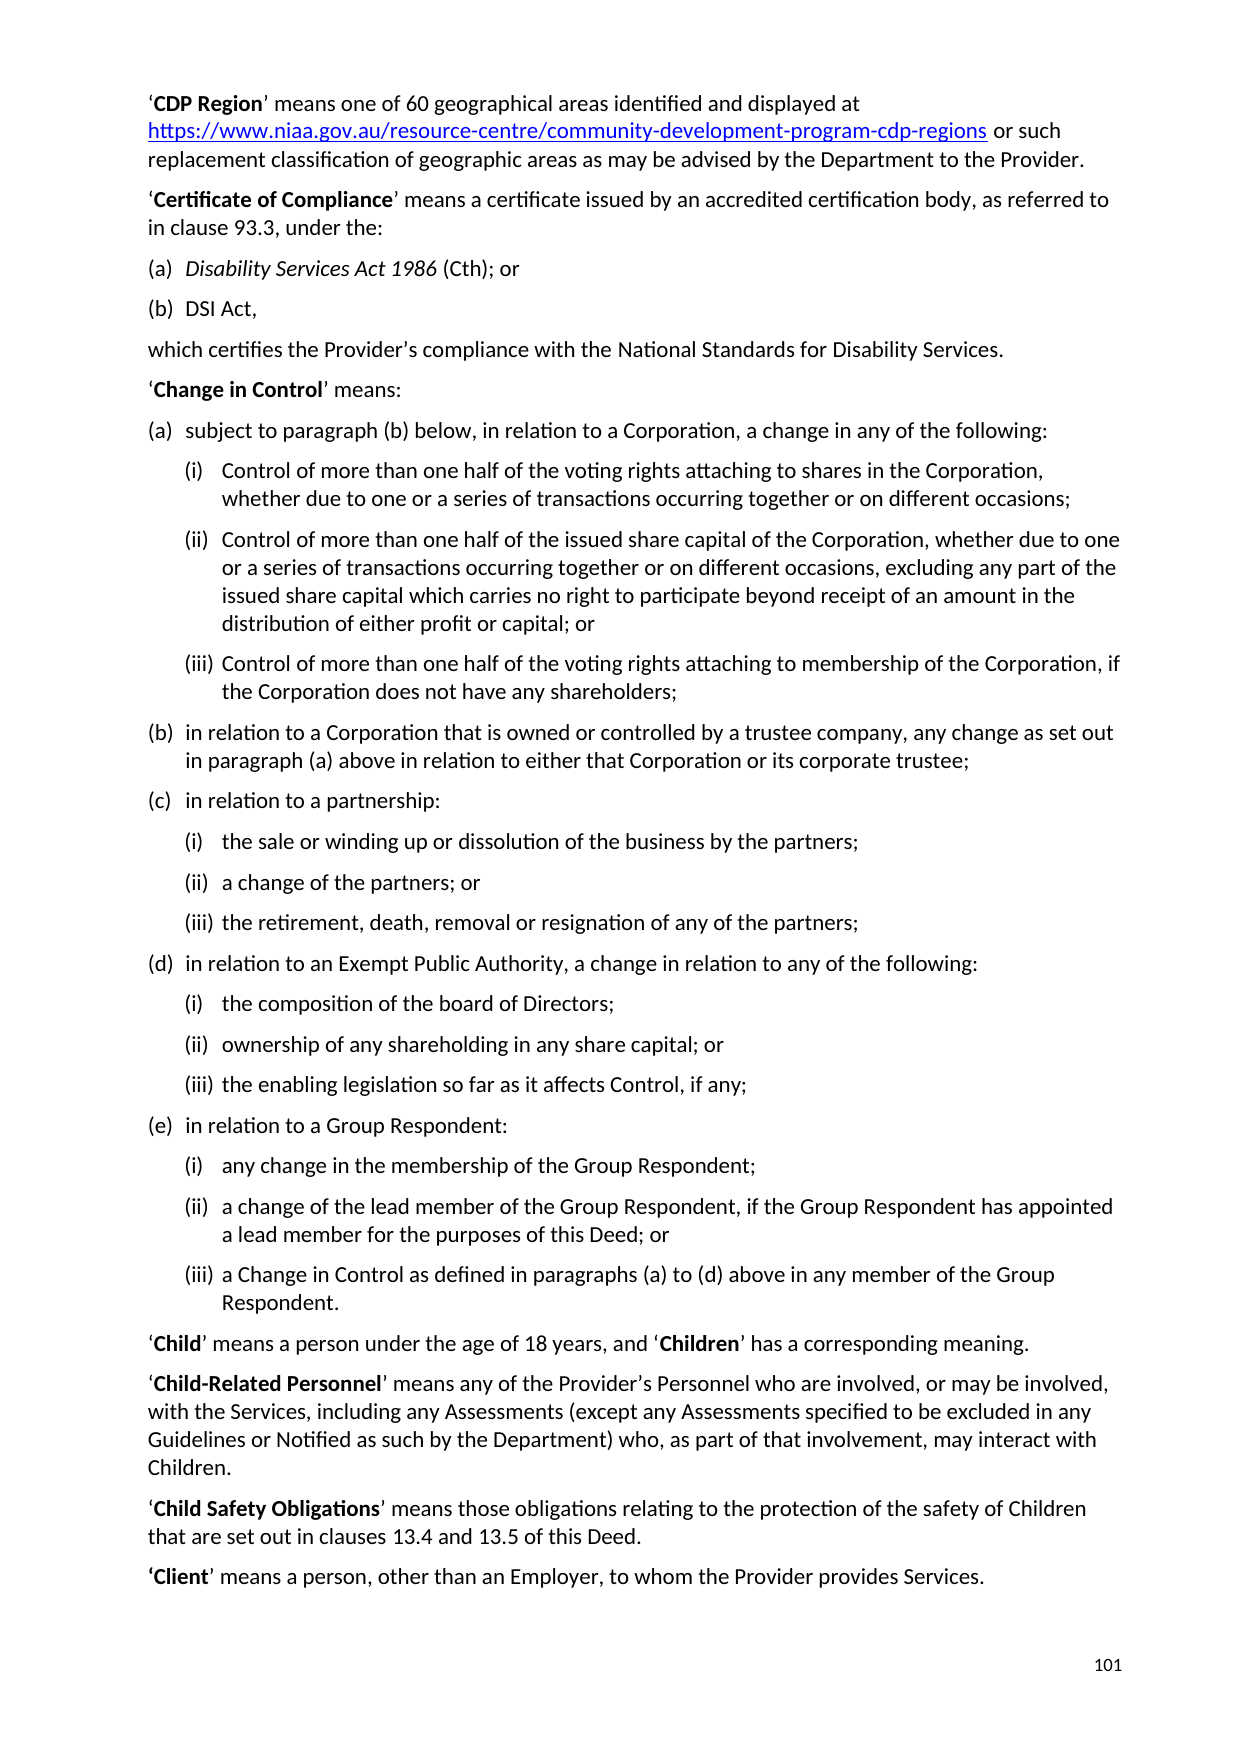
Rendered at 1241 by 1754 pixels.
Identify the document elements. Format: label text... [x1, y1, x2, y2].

list in relation to a partnership: [148, 787, 1122, 814]
list Control of more than one half of the voting rights attaching to shares in the Corporation, whether due to one or a series of transactions occurring together or on different occasions; [184, 456, 1122, 512]
text which certifies the Provider’s compliance with the National Standards for Disability Services. [148, 335, 1122, 363]
list any change in the membership of the Group Respondent; [184, 1151, 1122, 1179]
list in relation to a Group Respondent: [148, 1111, 1122, 1139]
list the retirement, death, removal or resignation of any of the partners; [184, 908, 1122, 936]
text ‘Child-Related Personnel’ means any of the Provider’s Personnel who are involved, or may be involved, with the Services, including any Assessments (except any Assessments specified to be excluded in any Guidelines or Notified as such by the Department) who, as part of that involvement, may interact with Children. [148, 1369, 1122, 1481]
list the sale or winding up or dissolution of the business by the partners; [184, 827, 1122, 855]
text ‘Child’ means a person under the age of 18 years, and ‘Children’ has a corresponding meaning. [148, 1329, 1122, 1357]
list the enabling legislation so far as it affects Control, if any; [184, 1070, 1122, 1098]
text ‘Child Safety Obligations’ means those obligations relating to the protection of the safety of Children that are set out in clauses 13.4 and 13.5 of this Deed. [148, 1494, 1122, 1550]
text ‘Client’ means a person, other than an Employer, to whom the Provider provides Services. [148, 1562, 1122, 1591]
list Control of more than one half of the voting rights attaching to membership of the Corporation, if the Corporation does not have any shareholders; [184, 649, 1122, 706]
list a change of the partners; or [184, 868, 1122, 896]
list in relation to an Exempt Public Authority, a change in relation to any of the following: [148, 949, 1122, 977]
list the composition of the board of Directors; [184, 989, 1122, 1017]
list DSI Act, [148, 294, 1122, 322]
list subject to paragraph (b) below, in relation to a Corporation, a change in any of the following: [148, 416, 1122, 444]
list a Change in Control as defined in paragraphs (a) to (d) above in any member of the Group Respondent. [184, 1260, 1122, 1316]
text ‘Change in Control’ means: [148, 375, 1122, 403]
list in relation to a Corporation that is owned or controlled by a trustee company, any change as set out in paragraph (a) above in relation to either that Corporation or its corporate trustee; [148, 718, 1122, 774]
text ‘CDP Region’ means one of 60 geographical areas identified and displayed at https://www.niaa.gov.au/resource-centre/community-development-program-cdp-regions or such replacement classification of geographic areas as may be advised by the Department to the Provider. [148, 89, 1122, 173]
list a change of the lead member of the Group Respondent, if the Group Respondent has appointed a lead member for the purposes of this Deed; or [184, 1192, 1122, 1248]
list Control of more than one half of the issued share capital of the Corporation, whether due to one or a series of transactions occurring together or on different occasions, excluding any part of the issued share capital which carries no right to participate beyond receipt of an amount in the distribution of either profit or capital; or [184, 525, 1122, 637]
list Disability Services Act 1986 (Cth); or [148, 254, 1122, 282]
text ‘Certificate of Compliance’ means a certificate issued by an accredited certification body, as referred to in clause 93.3, under the: [148, 185, 1122, 241]
list ownership of any shareholding in any share capital; or [184, 1030, 1122, 1058]
